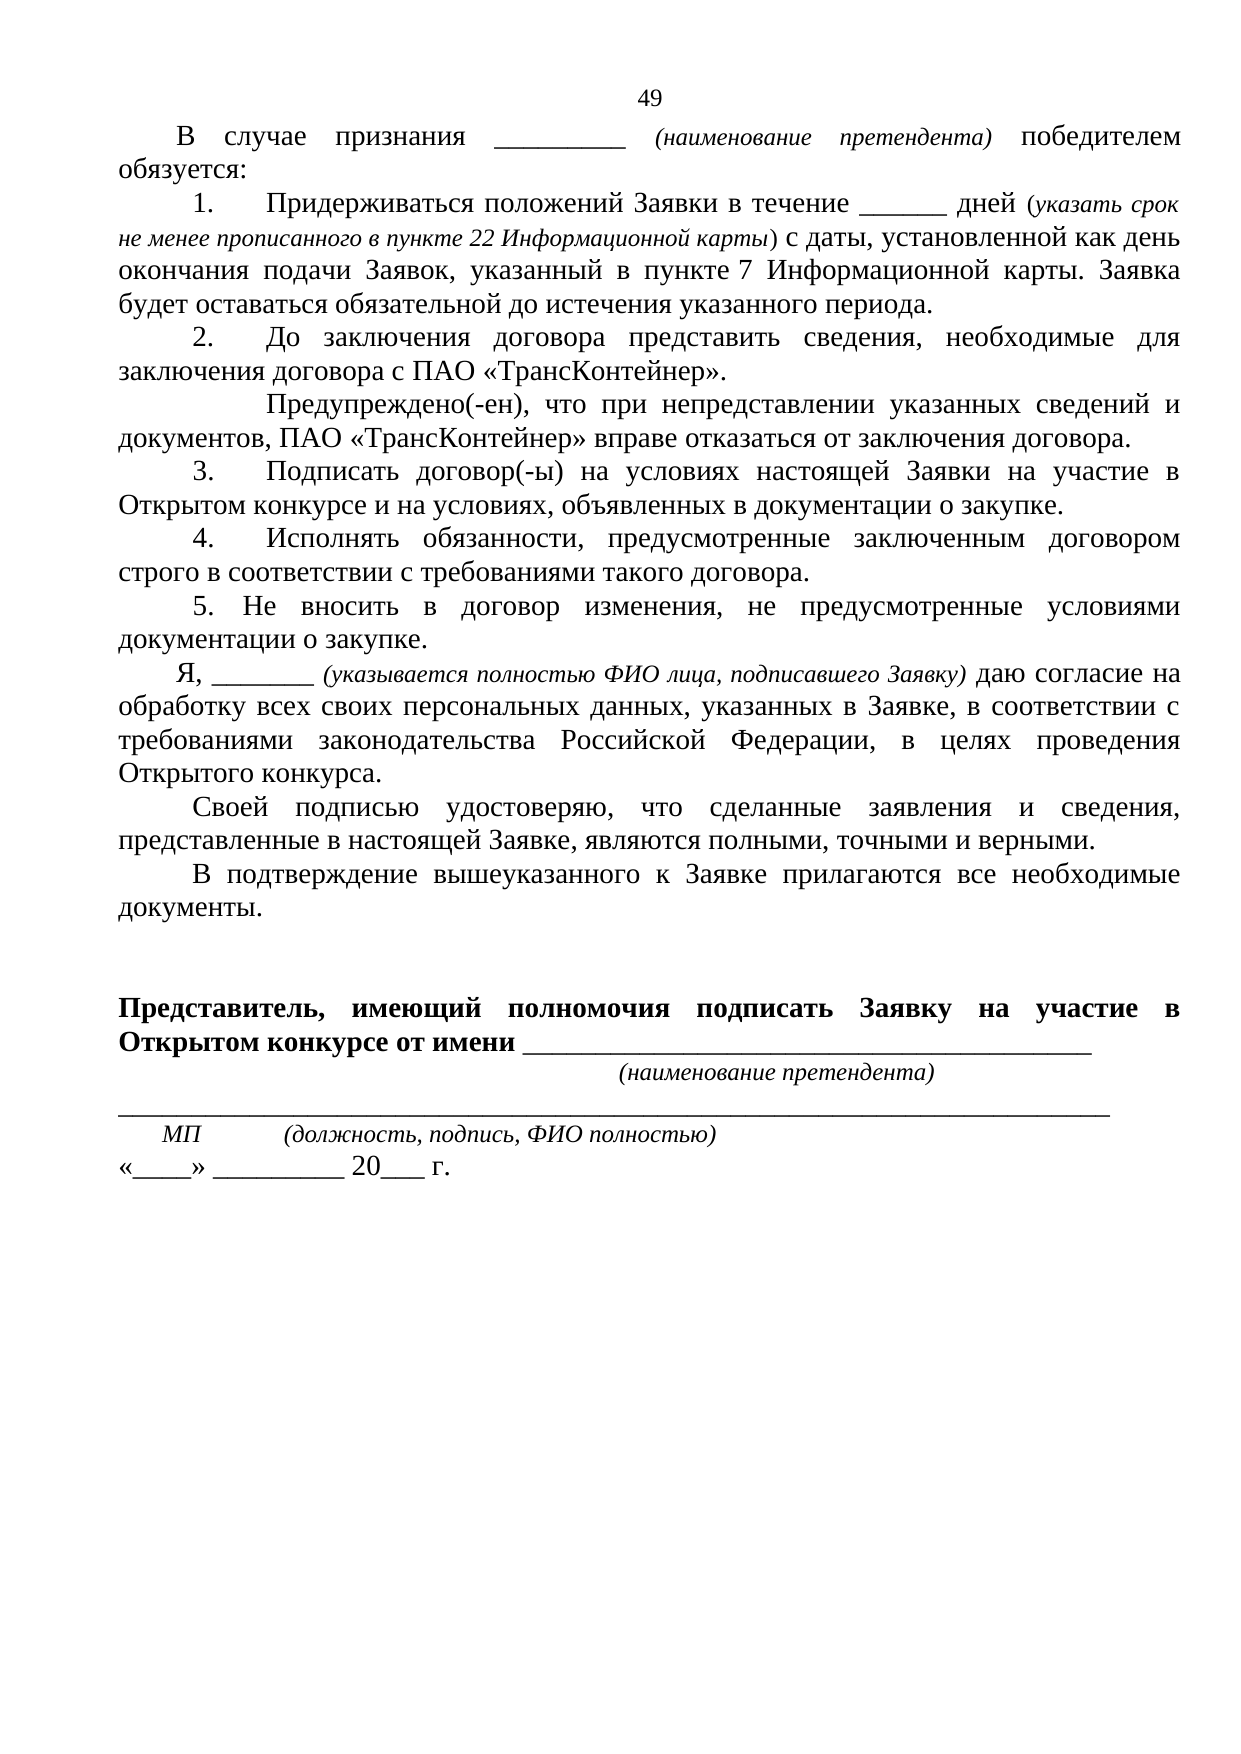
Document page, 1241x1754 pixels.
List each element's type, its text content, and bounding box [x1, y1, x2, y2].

list Не вносить в договор изменения, не предусмотренные условиями документации о закупке. [118, 588, 1181, 655]
text В случае признания _________ (наименование претендента) победителем обязуется: [118, 118, 1181, 185]
list До заключения договора представить сведения, необходимые для заключения договора с ПАО «ТрансКонтейнер». [118, 319, 1181, 386]
text Я, _______ (указывается полностью ФИО лица, подписавшего Заявку) даю согласие на обработку всех своих персональных данных, указанных в Заявке, в соответствии с требованиями законодательства Российской Федерации, в целях проведения Открытого конкурса. [118, 655, 1181, 789]
list Придерживаться положений Заявки в течение ______ дней (указать срок не менее прописанного в пункте 22 Информационной карты) с даты, установленной как день окончания подачи Заявок, указанный в пункте 7 Информационной карты. Заявка будет оставаться обязательной до истечения указанного периода. [118, 185, 1181, 319]
list Исполнять обязанности, предусмотренные заключенным договором строго в соответствии с требованиями такого договора. [118, 521, 1181, 588]
text В подтверждение вышеуказанного к Заявке прилагаются все необходимые документы. [118, 856, 1181, 923]
text «____» _________ 20___ г. [118, 1148, 1181, 1182]
text МП (должность, подпись, ФИО полностью) [118, 1119, 1181, 1148]
text Своей подписью удостоверяю, что сделанные заявления и сведения, представленные в настоящей Заявке, являются полными, точными и верными. [118, 789, 1181, 856]
text (наименование претендента) [118, 1057, 1181, 1086]
list Подписать договор(-ы) на условиях настоящей Заявки на участие в Открытом конкурсе и на условиях, объявленных в документации о закупке. [118, 453, 1181, 521]
text Предупреждено(-ен), что при непредставлении указанных сведений и документов, ПАО «ТрансКонтейнер» вправе отказаться от заключения договора. [118, 386, 1181, 453]
text Представитель, имеющий полномочия подписать Заявку на участие в Открытом конкурсе от имени _______________________________________ [118, 990, 1181, 1057]
text ____________________________________________________________________ [118, 1086, 1181, 1119]
